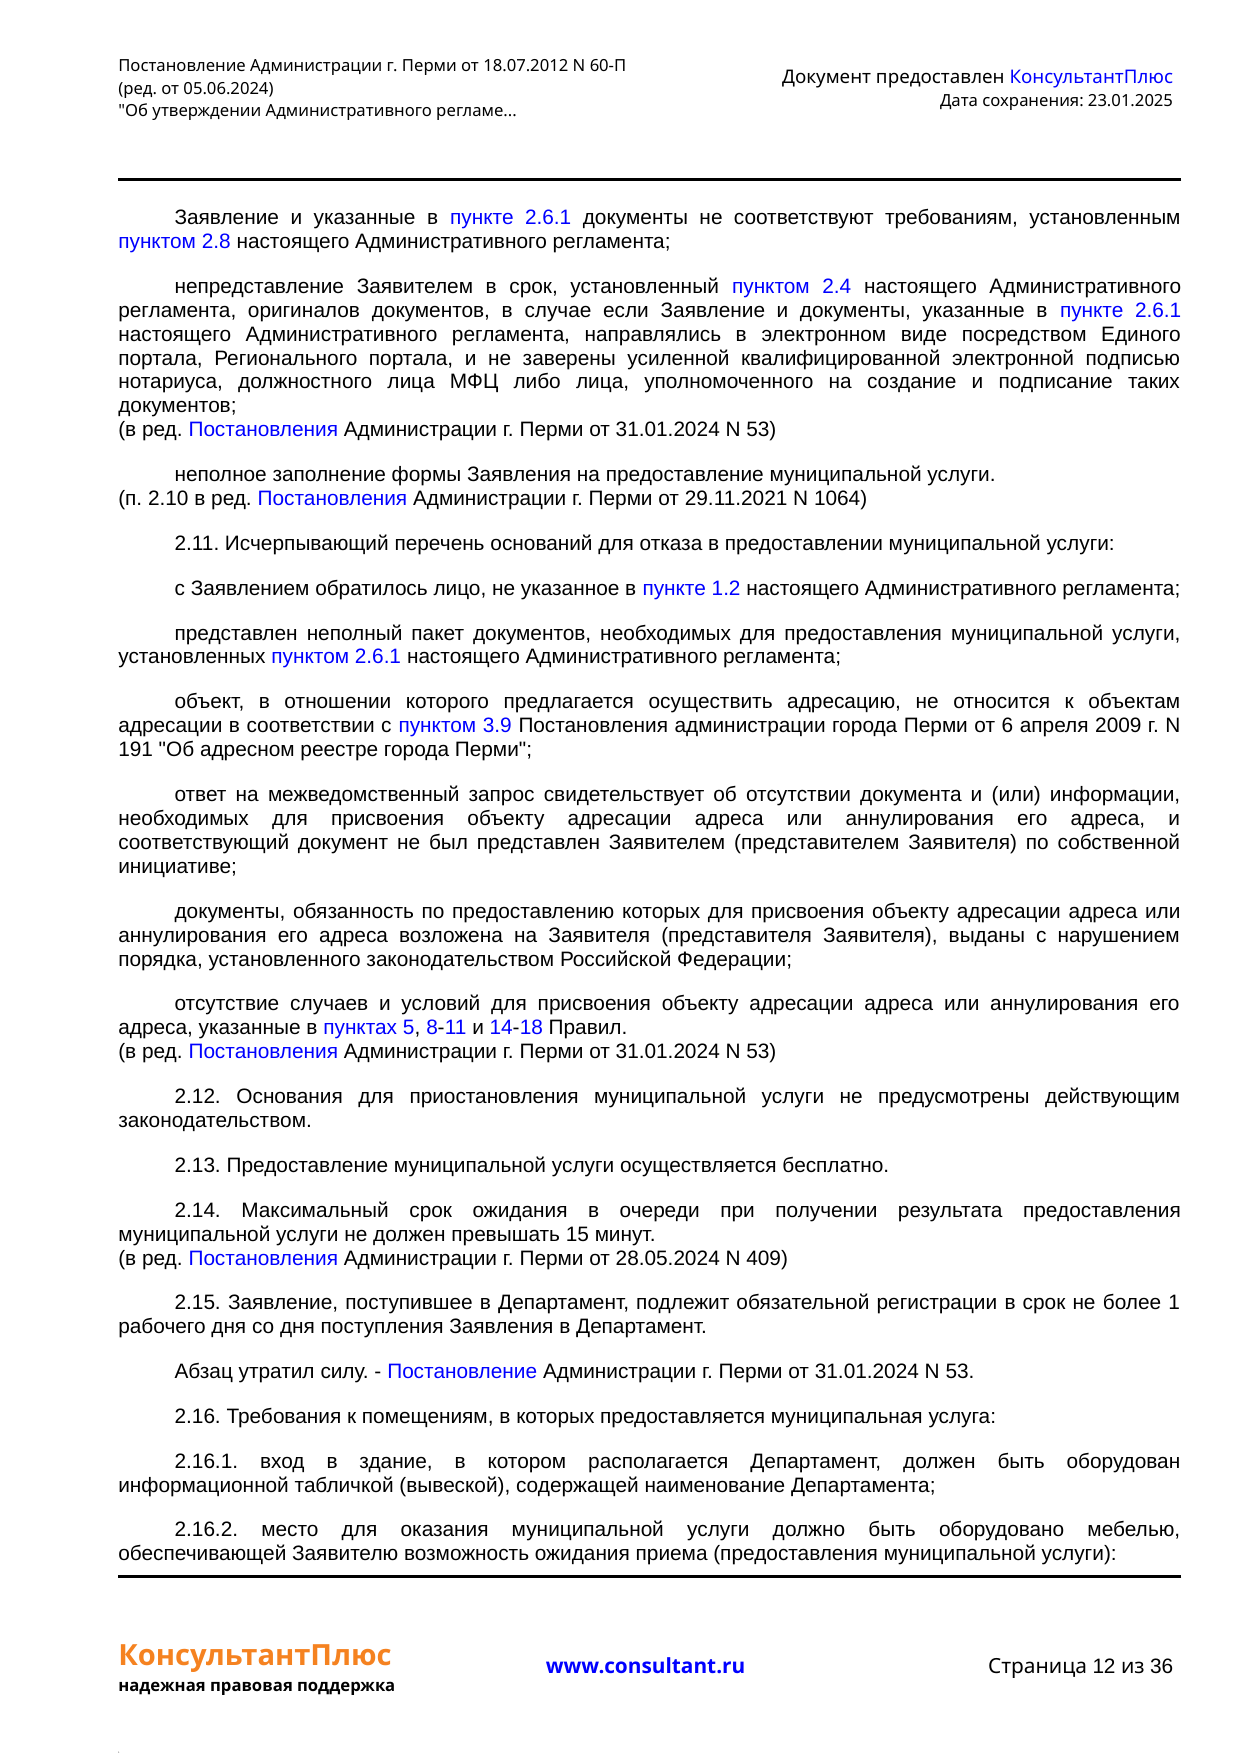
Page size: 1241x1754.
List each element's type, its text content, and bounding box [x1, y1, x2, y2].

text 2.13. Предоставление муниципальной услуги осуществляется бесплатно. [118, 1153, 1181, 1177]
text Заявление и указанные в пункте 2.6.1 документы не соответствуют требованиям, установленным пунктом 2.8 настоящего Административного регламента; [118, 205, 1181, 253]
text Абзац утратил силу. - Постановление Администрации г. Перми от 31.01.2024 N 53. [118, 1359, 1181, 1383]
text отсутствие случаев и условий для присвоения объекту адресации адреса или аннулирования его адреса, указанные в пунктах 5, 8-11 и 14-18 Правил. [118, 991, 1181, 1039]
text с Заявлением обратилось лицо, не указанное в пункте 1.2 настоящего Административного регламента; [118, 576, 1181, 599]
text 2.16. Требования к помещениям, в которых предоставляется муниципальная услуга: [118, 1404, 1181, 1428]
text представлен неполный пакет документов, необходимых для предоставления муниципальной услуги, установленных пунктом 2.6.1 настоящего Административного регламента; [118, 620, 1181, 668]
text 2.16.2. место для оказания муниципальной услуги должно быть оборудовано мебелью, обеспечивающей Заявителю возможность ожидания приема (предоставления муниципальной услуги): [118, 1517, 1181, 1565]
text неполное заполнение формы Заявления на предоставление муниципальной услуги. [118, 462, 1181, 486]
text документы, обязанность по предоставлению которых для присвоения объекту адресации адреса или аннулирования его адреса возложена на Заявителя (представителя Заявителя), выданы с нарушением порядка, установленного законодательством Российской Федерации; [118, 898, 1181, 970]
text (в ред. Постановления Администрации г. Перми от 28.05.2024 N 409) [118, 1245, 1181, 1269]
text (в ред. Постановления Администрации г. Перми от 31.01.2024 N 53) [118, 1039, 1181, 1063]
text 2.11. Исчерпывающий перечень оснований для отказа в предоставлении муниципальной услуги: [118, 531, 1181, 555]
text объект, в отношении которого предлагается осуществить адресацию, не относится к объектам адресации в соответствии с пунктом 3.9 Постановления администрации города Перми от 6 апреля 2009 г. N 191 "Об адресном реестре города Перми"; [118, 689, 1181, 761]
text непредставление Заявителем в срок, установленный пунктом 2.4 настоящего Административного регламента, оригиналов документов, в случае если Заявление и документы, указанные в пункте 2.6.1 настоящего Административного регламента, направлялись в электронном виде посредством Единого портала, Регионального портала, и не заверены усиленной квалифицированной электронной подписью нотариуса, должностного лица МФЦ либо лица, уполномоченного на создание и подписание таких документов; [118, 273, 1181, 417]
text 2.16.1. вход в здание, в котором располагается Департамент, должен быть оборудован информационной табличкой (вывеской), содержащей наименование Департамента; [118, 1448, 1181, 1496]
text (п. 2.10 в ред. Постановления Администрации г. Перми от 29.11.2021 N 1064) [118, 486, 1181, 510]
text (в ред. Постановления Администрации г. Перми от 31.01.2024 N 53) [118, 417, 1181, 441]
text 2.15. Заявление, поступившее в Департамент, подлежит обязательной регистрации в срок не более 1 рабочего дня со дня поступления Заявления в Департамент. [118, 1290, 1181, 1338]
text ответ на межведомственный запрос свидетельствует об отсутствии документа и (или) информации, необходимых для присвоения объекту адресации адреса или аннулирования его адреса, и соответствующий документ не был представлен Заявителем (представителем Заявителя) по собственной инициативе; [118, 782, 1181, 878]
text 2.14. Максимальный срок ожидания в очереди при получении результата предоставления муниципальной услуги не должен превышать 15 минут. [118, 1197, 1181, 1245]
text 2.12. Основания для приостановления муниципальной услуги не предусмотрены действующим законодательством. [118, 1084, 1181, 1132]
